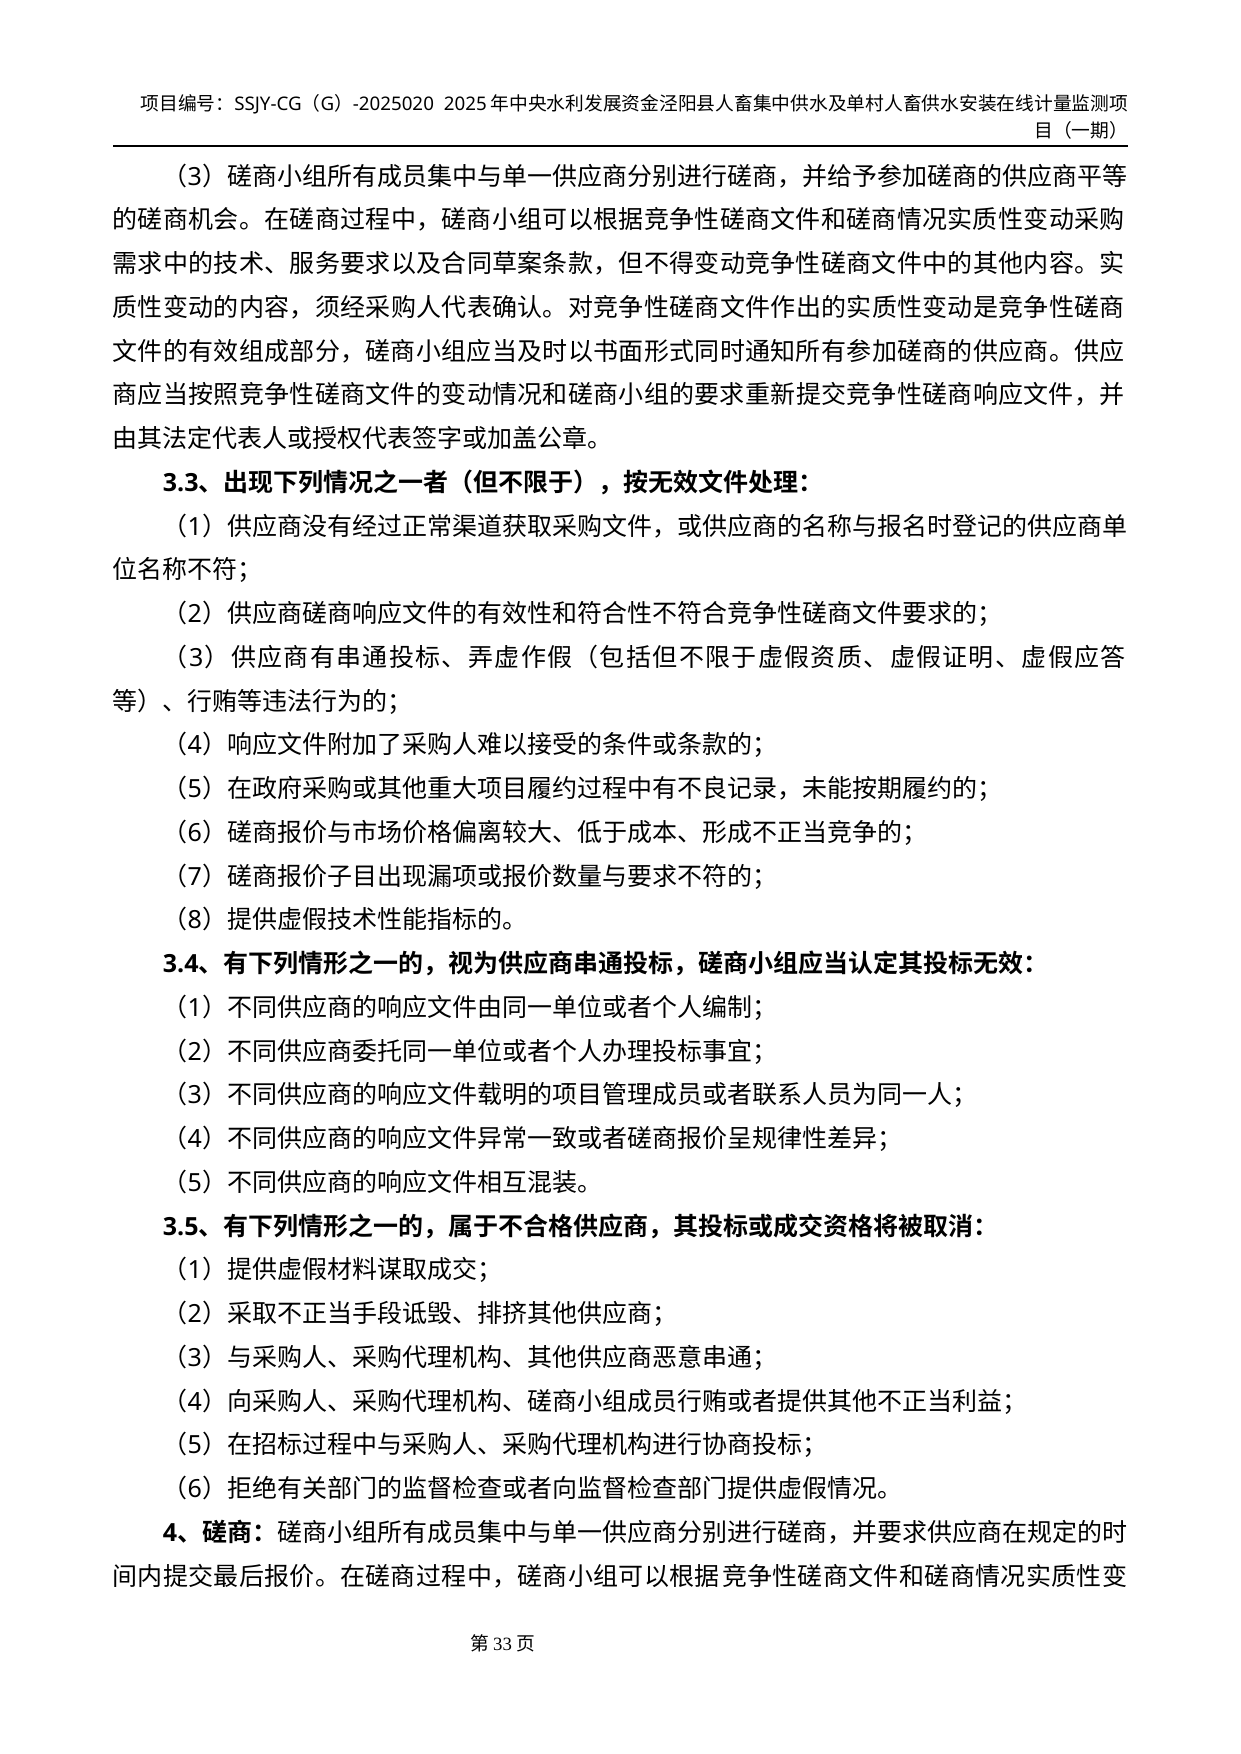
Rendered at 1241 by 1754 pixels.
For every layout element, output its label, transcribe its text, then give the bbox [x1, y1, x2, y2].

text （3）磋商小组所有成员集中与单一供应商分别进行磋商，并给予参加磋商的供应商平等的磋商机会。在磋商过程中，磋商小组可以根据竞争性磋商文件和磋商情况实质性变动采购需求中的技术、服务要求以及合同草案条款，但不得变动竞争性磋商文件中的其他内容。实质性变动的内容，须经采购人代表确认。对竞争性磋商文件作出的实质性变动是竞争性磋商文件的有效组成部分，磋商小组应当及时以书面形式同时通知所有参加磋商的供应商。供应商应当按照竞争性磋商文件的变动情况和磋商小组的要求重新提交竞争性磋商响应文件，并由其法定代表人或授权代表签字或加盖公章。 [112, 150, 1128, 456]
text （6）拒绝有关部门的监督检查或者向监督检查部门提供虚假情况。 [112, 1462, 1128, 1506]
text （4）向采购人、采购代理机构、磋商小组成员行贿或者提供其他不正当利益； [112, 1375, 1128, 1419]
text 3.3、出现下列情况之一者（但不限于），按无效文件处理： [112, 456, 1128, 500]
text 3.4、有下列情形之一的，视为供应商串通投标，磋商小组应当认定其投标无效： [112, 937, 1128, 981]
text （1）提供虚假材料谋取成交； [112, 1244, 1128, 1287]
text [112, 1506, 1128, 1594]
text （1）不同供应商的响应文件由同一单位或者个人编制； [112, 981, 1128, 1025]
text （6）磋商报价与市场价格偏离较大、低于成本、形成不正当竞争的； [112, 806, 1128, 850]
text （1）供应商没有经过正常渠道获取采购文件，或供应商的名称与报名时登记的供应商单位名称不符； [112, 500, 1128, 587]
text （2）供应商磋商响应文件的有效性和符合性不符合竞争性磋商文件要求的； [112, 587, 1128, 631]
text （8）提供虚假技术性能指标的。 [112, 894, 1128, 937]
text （4）响应文件附加了采购人难以接受的条件或条款的； [112, 719, 1128, 762]
text （2）不同供应商委托同一单位或者个人办理投标事宜； [112, 1025, 1128, 1069]
text （5）在政府采购或其他重大项目履约过程中有不良记录，未能按期履约的； [112, 762, 1128, 806]
text （3）与采购人、采购代理机构、其他供应商恶意串通； [112, 1331, 1128, 1375]
text （2）采取不正当手段诋毁、排挤其他供应商； [112, 1287, 1128, 1331]
text （5）不同供应商的响应文件相互混装。 [112, 1156, 1128, 1200]
text 3.5、有下列情形之一的，属于不合格供应商，其投标或成交资格将被取消： [112, 1200, 1128, 1244]
text （3）供应商有串通投标、弄虚作假（包括但不限于虚假资质、虚假证明、虚假应答等）、行贿等违法行为的； [112, 631, 1128, 719]
text （7）磋商报价子目出现漏项或报价数量与要求不符的； [112, 850, 1128, 894]
text （5）在招标过程中与采购人、采购代理机构进行协商投标； [112, 1419, 1128, 1462]
text （3）不同供应商的响应文件载明的项目管理成员或者联系人员为同一人； [112, 1069, 1128, 1112]
text （4）不同供应商的响应文件异常一致或者磋商报价呈规律性差异； [112, 1112, 1128, 1156]
